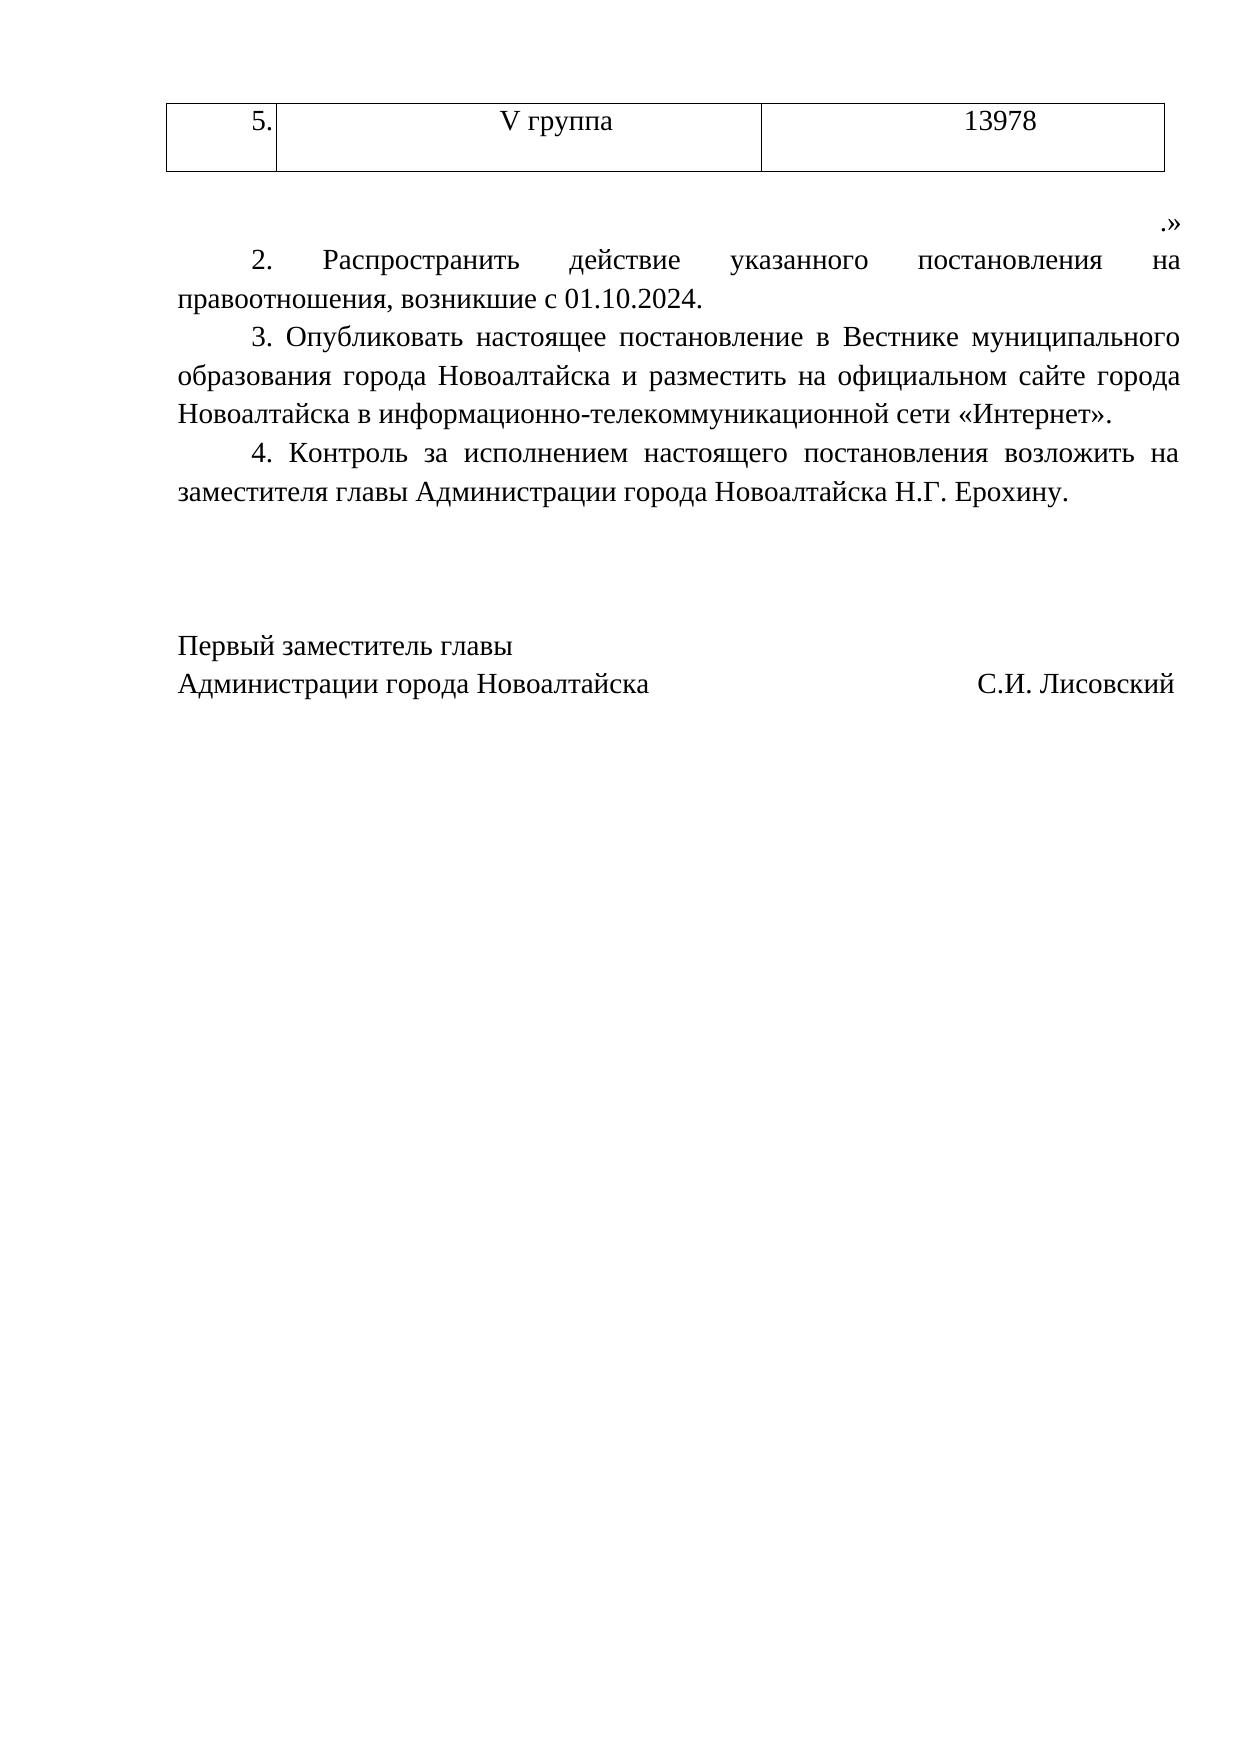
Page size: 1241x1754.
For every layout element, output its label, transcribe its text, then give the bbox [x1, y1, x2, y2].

text 2. Распространить действие указанного постановления на правоотношения, возникшие с 01.10.2024. [177, 242, 1181, 314]
text .» [177, 204, 1181, 237]
text Первый заместитель главы [177, 628, 1181, 661]
text Администрации города Новоалтайска С.И. Лисовский [177, 666, 1181, 700]
text 3. Опубликовать настоящее постановление в Вестнике муниципального образования города Новоалтайска и разместить на официальном сайте города Новоалтайска в информационно-телекоммуникационной сети «Интернет». [177, 319, 1181, 430]
table_cell [167, 104, 276, 171]
table_cell 13978 [762, 104, 1164, 171]
text 4. Контроль за исполнением настоящего постановления возложить на заместителя главы Администрации города Новоалтайска Н.Г. Ерохину. [177, 435, 1180, 507]
table_cell V группа [277, 104, 761, 171]
